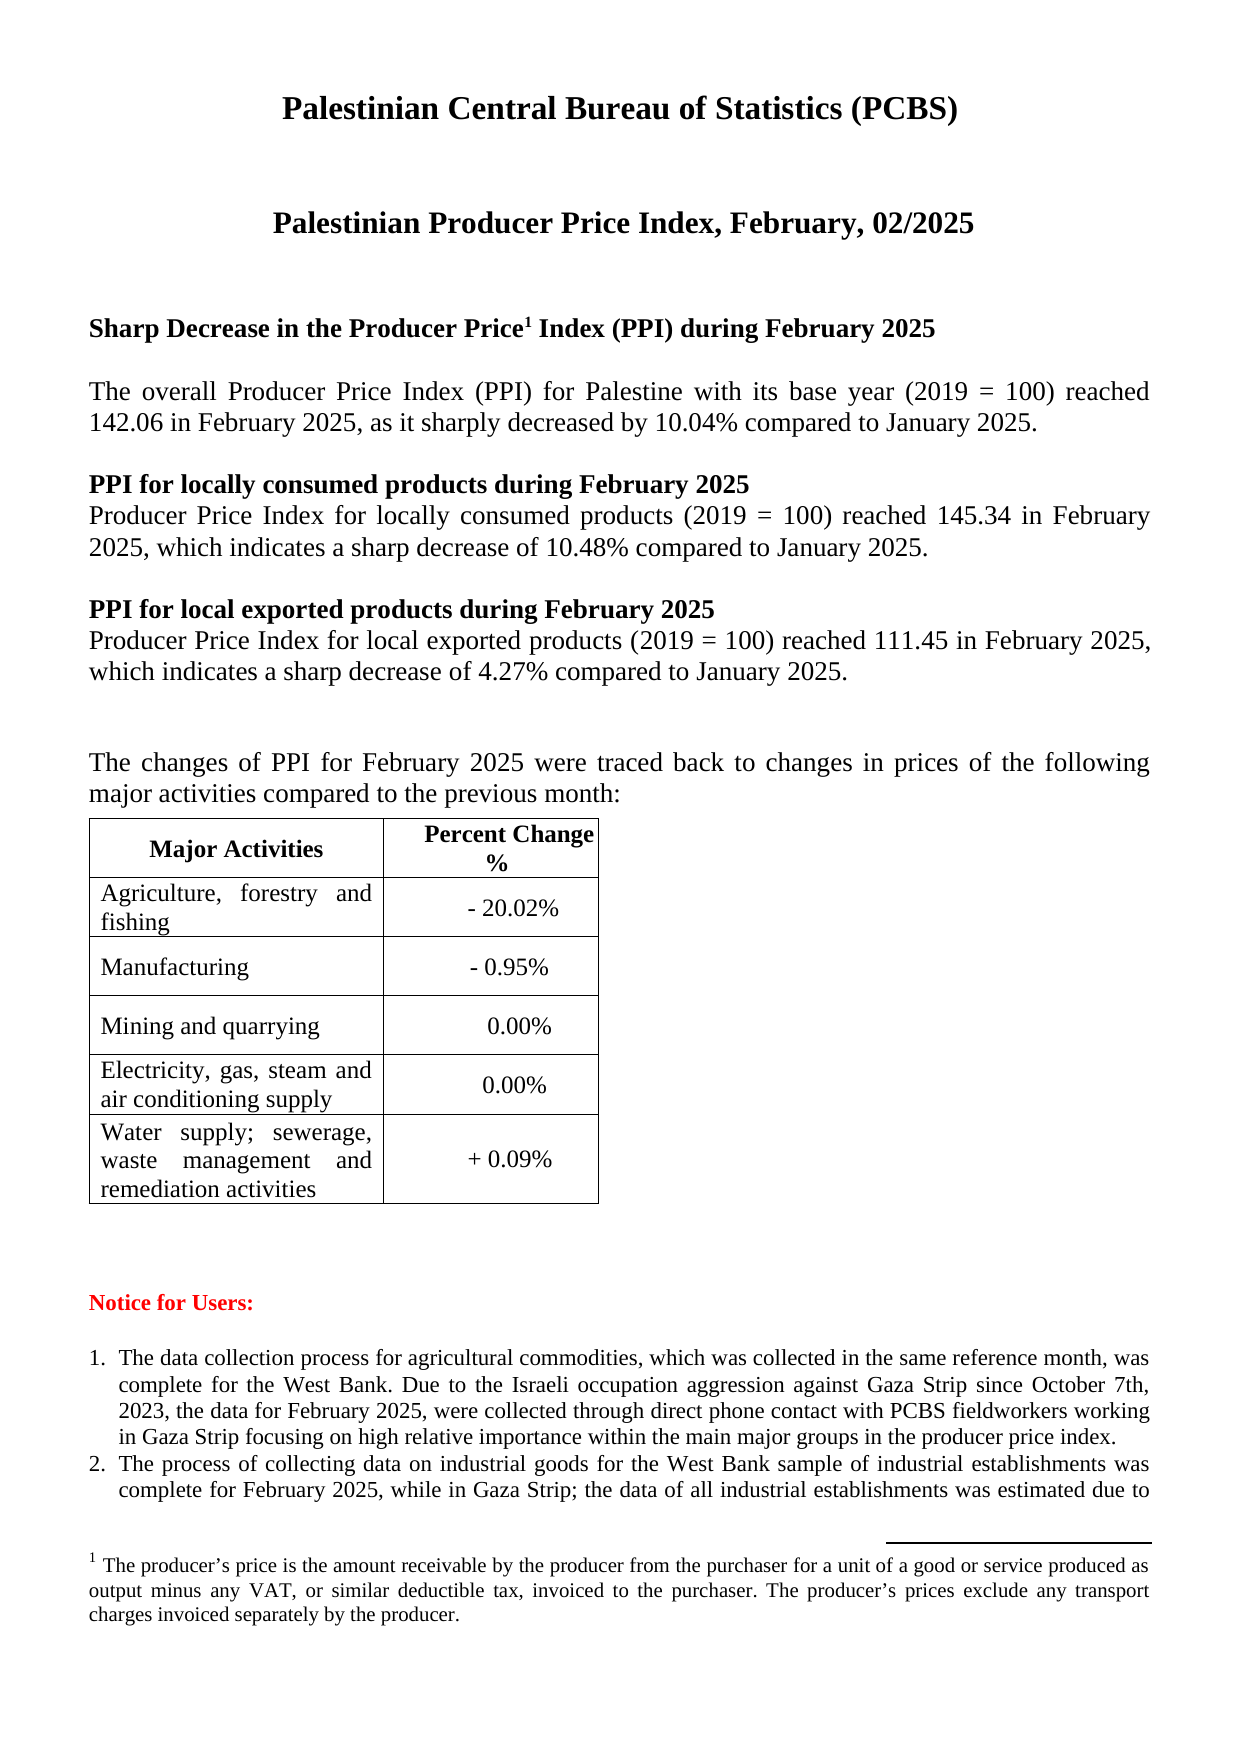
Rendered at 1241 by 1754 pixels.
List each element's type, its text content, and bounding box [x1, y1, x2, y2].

text PPI for locally consumed products during February 2025 [89, 468, 1152, 499]
table_header Major Activities [90, 819, 383, 877]
table_cell - 0.95% [384, 937, 598, 995]
table_cell Agriculture, forestry and fishing [90, 878, 383, 936]
table_cell Mining and quarrying [90, 996, 383, 1054]
table_cell + 0.09% [384, 1115, 598, 1203]
text Palestinian Producer Price Index, February, 02/2025 [89, 204, 1152, 240]
text The overall Producer Price Index (PPI) for Palestine with its base year (2019 = 100) reached 142.06 in February 2025, as it sharply decreased by 10.04% compared to January 2025. [89, 375, 1152, 437]
table_cell Water supply; sewerage, waste management and remediation activities [90, 1115, 383, 1203]
table_header Percent Change % [384, 819, 598, 877]
text The changes of PPI for February 2025 were traced back to changes in prices of the following major activities compared to the previous month: [89, 746, 1152, 808]
table_cell Electricity, gas, steam and air conditioning supply [90, 1055, 383, 1113]
table_cell 0.00% [384, 996, 598, 1054]
text Palestinian Central Bureau of Statistics (PCBS) [89, 89, 1152, 127]
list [89, 1450, 1152, 1502]
text Notice for Users: [89, 1289, 1152, 1315]
text PPI for local exported products during February 2025 [89, 593, 1152, 624]
table_cell - 20.02% [384, 878, 598, 936]
text Producer Price Index for locally consumed products (2019 = 100) reached 145.34 in February 2025, which indicates a sharp decrease of 10.48% compared to January 2025. [89, 499, 1152, 562]
text Producer Price Index for local exported products (2019 = 100) reached 111.45 in February 2025, which indicates a sharp decrease of 4.27% compared to January 2025. [89, 624, 1152, 686]
table_cell 0.00% [384, 1055, 598, 1113]
table_cell Manufacturing [90, 937, 383, 995]
text Sharp Decrease in the Producer Price Index (PPI) during February 2025 [89, 313, 1152, 344]
list The data collection process for agricultural commodities, which was collected in the same reference month, was complete for the West Bank. Due to the Israeli occupation aggression against Gaza Strip since October 7th, 2023, the data for February 2025, were collected through direct phone contact with PCBS fieldworkers working in Gaza Strip focusing on high relative importance within the main major groups in the producer price index. [89, 1344, 1152, 1450]
